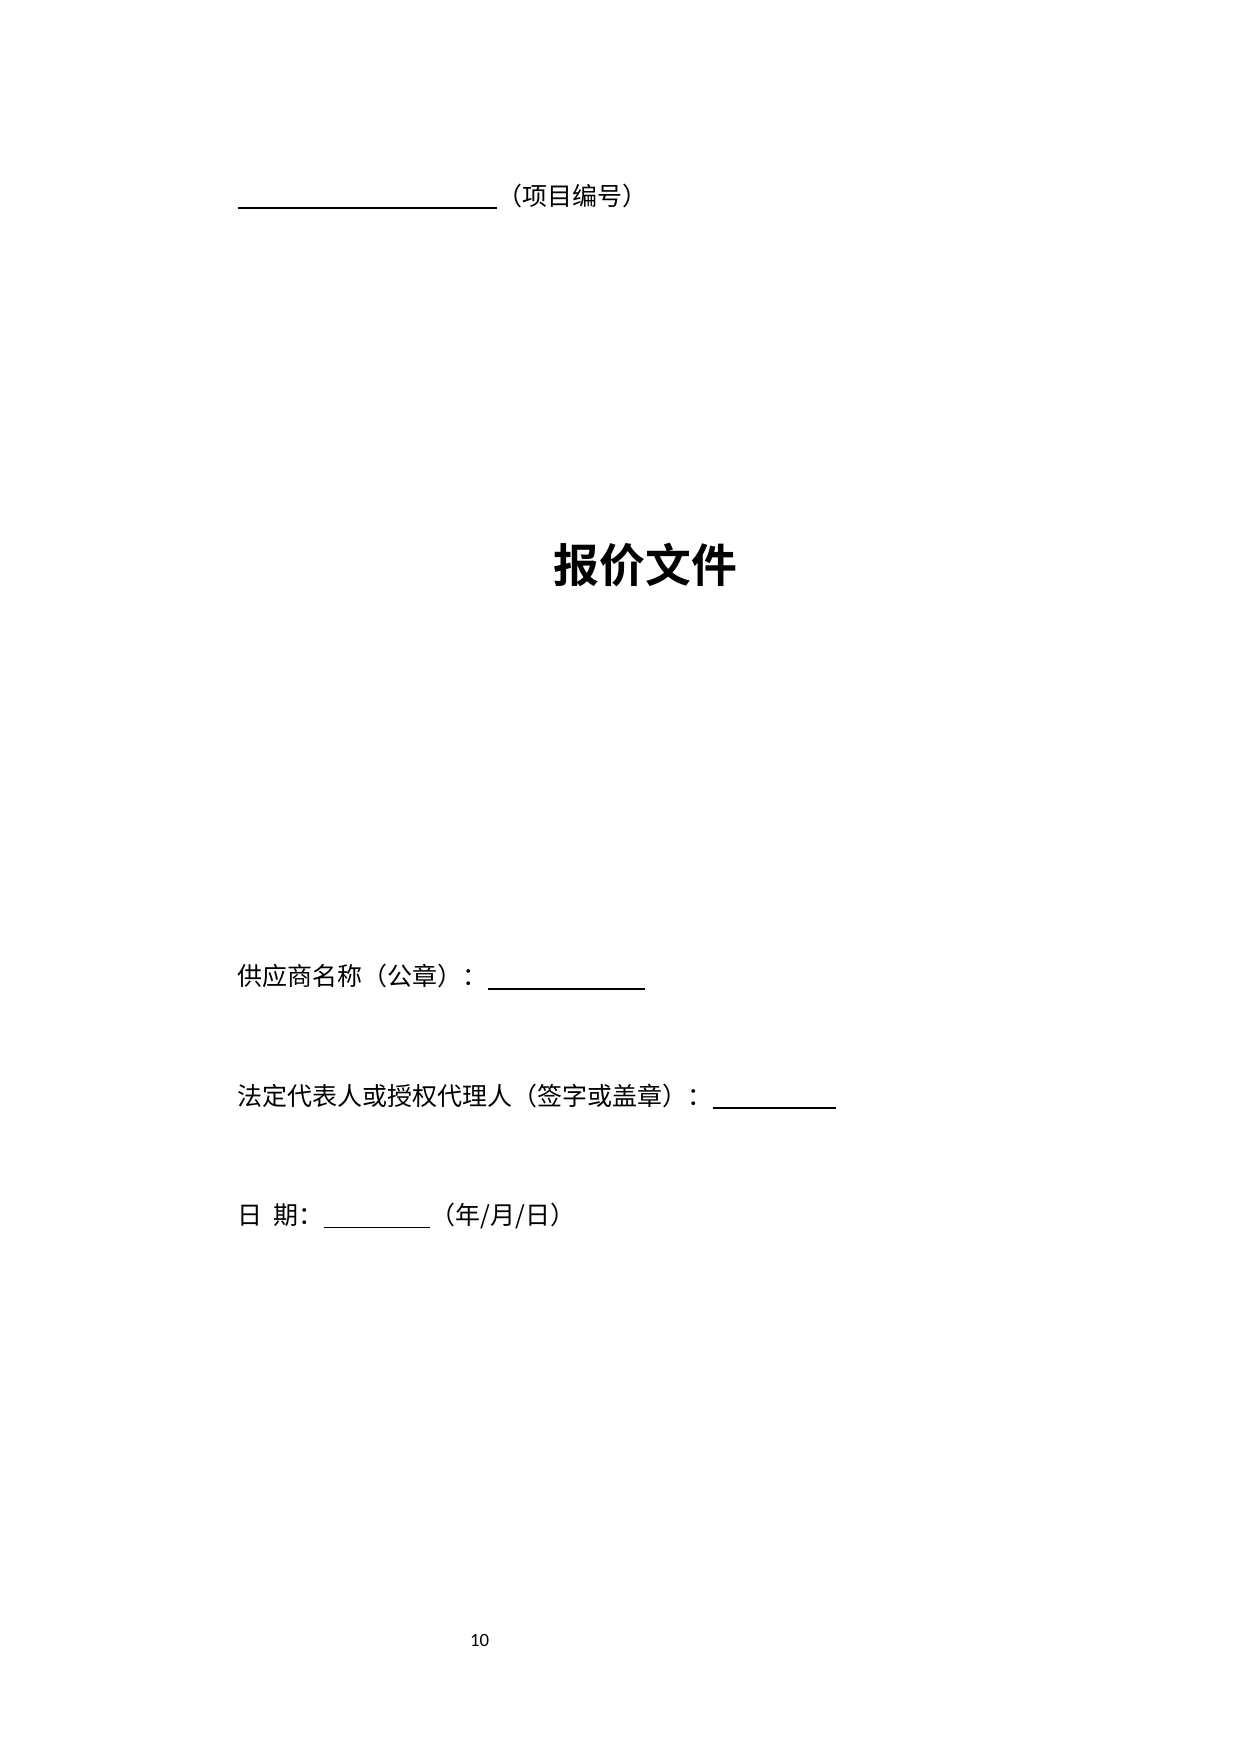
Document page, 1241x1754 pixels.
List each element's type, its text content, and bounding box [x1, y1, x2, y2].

text （项目编号） [187, 162, 1053, 227]
text 报价文件 [187, 513, 1053, 611]
text 供应商名称（公章）： [187, 942, 1053, 1007]
text 日 期： （年/月/日） [187, 1181, 1053, 1246]
text 法定代表人或授权代理人（签字或盖章）： [187, 1062, 1053, 1127]
